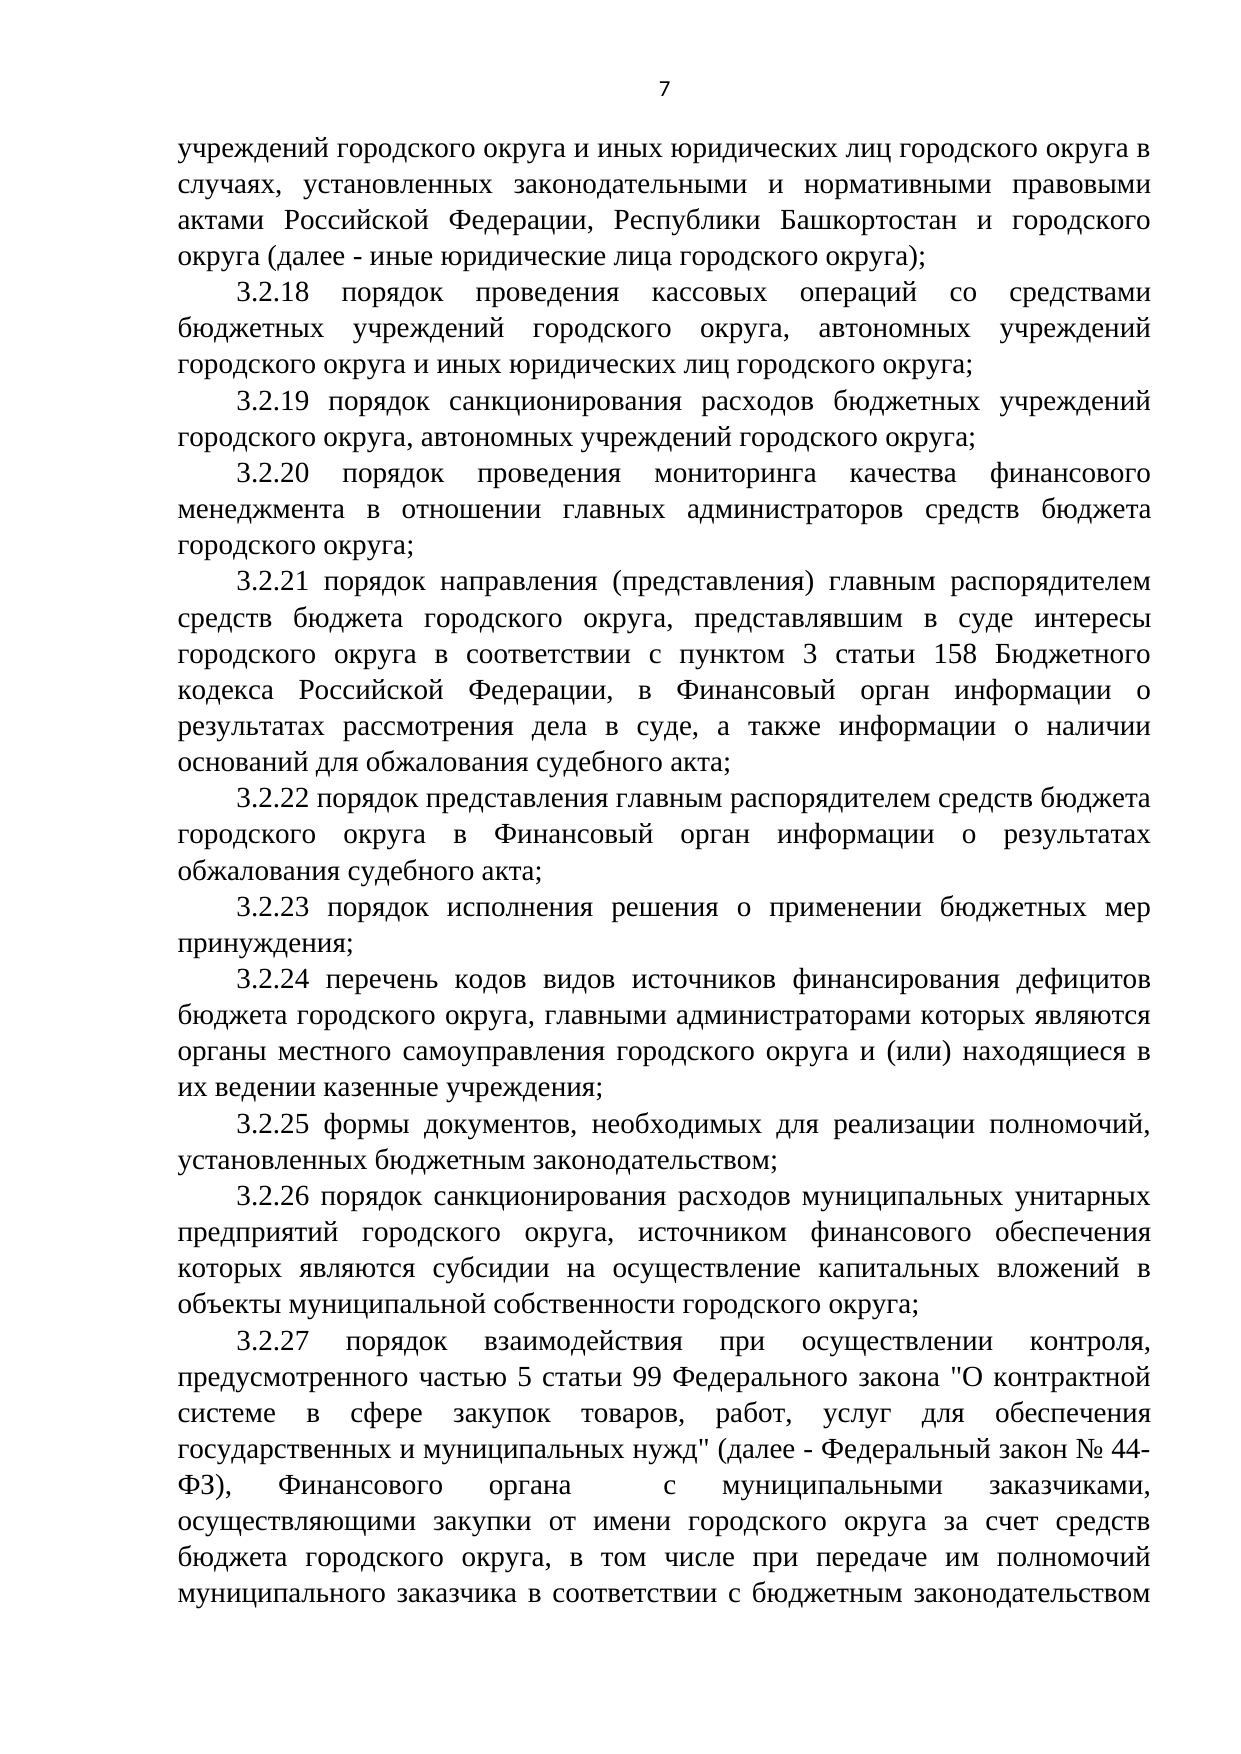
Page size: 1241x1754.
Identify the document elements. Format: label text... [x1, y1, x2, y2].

text 3.2.22 порядок представления главным распорядителем средств бюджета городского округа в Финансовый орган информации о результатах обжалования судебного акта; [177, 780, 1152, 886]
text 3.2.25 формы документов, необходимых для реализации полномочий, установленных бюджетным законодательством; [177, 1106, 1152, 1175]
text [177, 130, 1152, 272]
text 3.2.26 порядок санкционирования расходов муниципальных унитарных предприятий городского округа, источником финансового обеспечения которых являются субсидии на осуществление капитальных вложений в объекты муниципальной собственности городского округа; [177, 1178, 1152, 1320]
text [177, 1323, 1152, 1609]
text 3.2.18 порядок проведения кассовых операций со средствами бюджетных учреждений городского округа, автономных учреждений городского округа и иных юридических лиц городского округа; [177, 274, 1152, 380]
text 3.2.20 порядок проведения мониторинга качества финансового менеджмента в отношении главных администраторов средств бюджета городского округа; [177, 455, 1152, 561]
text 3.2.23 порядок исполнения решения о применении бюджетных мер принуждения; [177, 889, 1152, 958]
text 3.2.24 перечень кодов видов источников финансирования дефицитов бюджета городского округа, главными администраторами которых являются органы местного самоуправления городского округа и (или) находящиеся в их ведении казенные учреждения; [177, 961, 1152, 1103]
text 3.2.19 порядок санкционирования расходов бюджетных учреждений городского округа, автономных учреждений городского округа; [177, 383, 1152, 452]
text 3.2.21 порядок направления (представления) главным распорядителем средств бюджета городского округа, представлявшим в суде интересы городского округа в соответствии с пунктом 3 статьи 158 Бюджетного кодекса Российской Федерации, в Финансовый орган информации о результатах рассмотрения дела в суде, а также информации о наличии оснований для обжалования судебного акта; [177, 563, 1152, 778]
